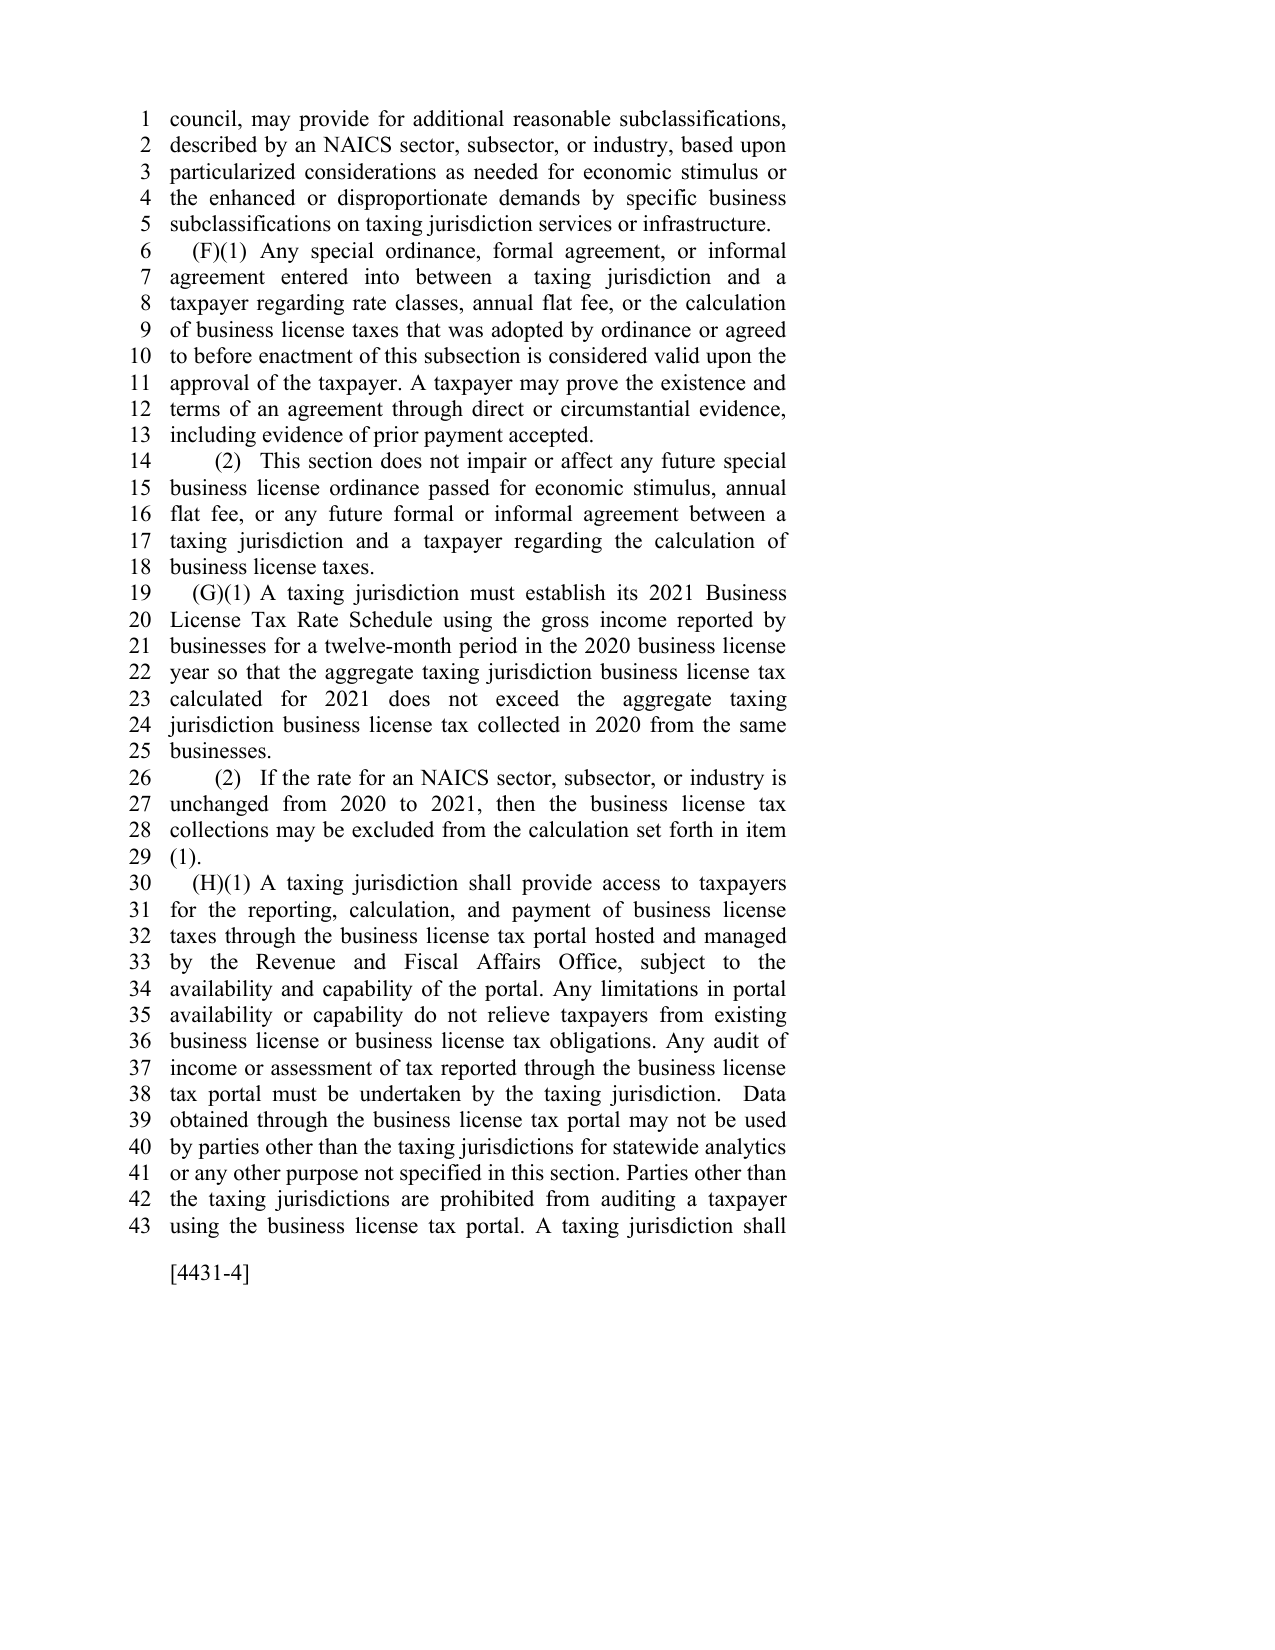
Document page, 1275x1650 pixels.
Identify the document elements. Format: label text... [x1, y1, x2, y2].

text (2) If the rate for an NAICS sector, subsector, or industry is unchanged from 2020 to 2021, then the business license tax collections may be excluded from the calculation set forth in item (1). [169, 764, 787, 869]
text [169, 105, 787, 237]
text (F)(1) Any special ordinance, formal agreement, or informal agreement entered into between a taxing jurisdiction and a taxpayer regarding rate classes, annual flat fee, or the calculation of business license taxes that was adopted by ordinance or agreed to before enactment of this subsection is considered valid upon the approval of the taxpayer. A taxpayer may prove the existence and terms of an agreement through direct or circumstantial evidence, including evidence of prior payment accepted. [169, 237, 787, 448]
text (2) This section does not impair or affect any future special business license ordinance passed for economic stimulus, annual flat fee, or any future formal or informal agreement between a taxing jurisdiction and a taxpayer regarding the calculation of business license taxes. [169, 448, 787, 579]
text (G)(1) A taxing jurisdiction must establish its 2021 Business License Tax Rate Schedule using the gross income reported by businesses for a twelve-month period in the 2020 business license year so that the aggregate taxing jurisdiction business license tax calculated for 2021 does not exceed the aggregate taxing jurisdiction business license tax collected in 2020 from the same businesses. [169, 579, 787, 764]
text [169, 869, 787, 1238]
